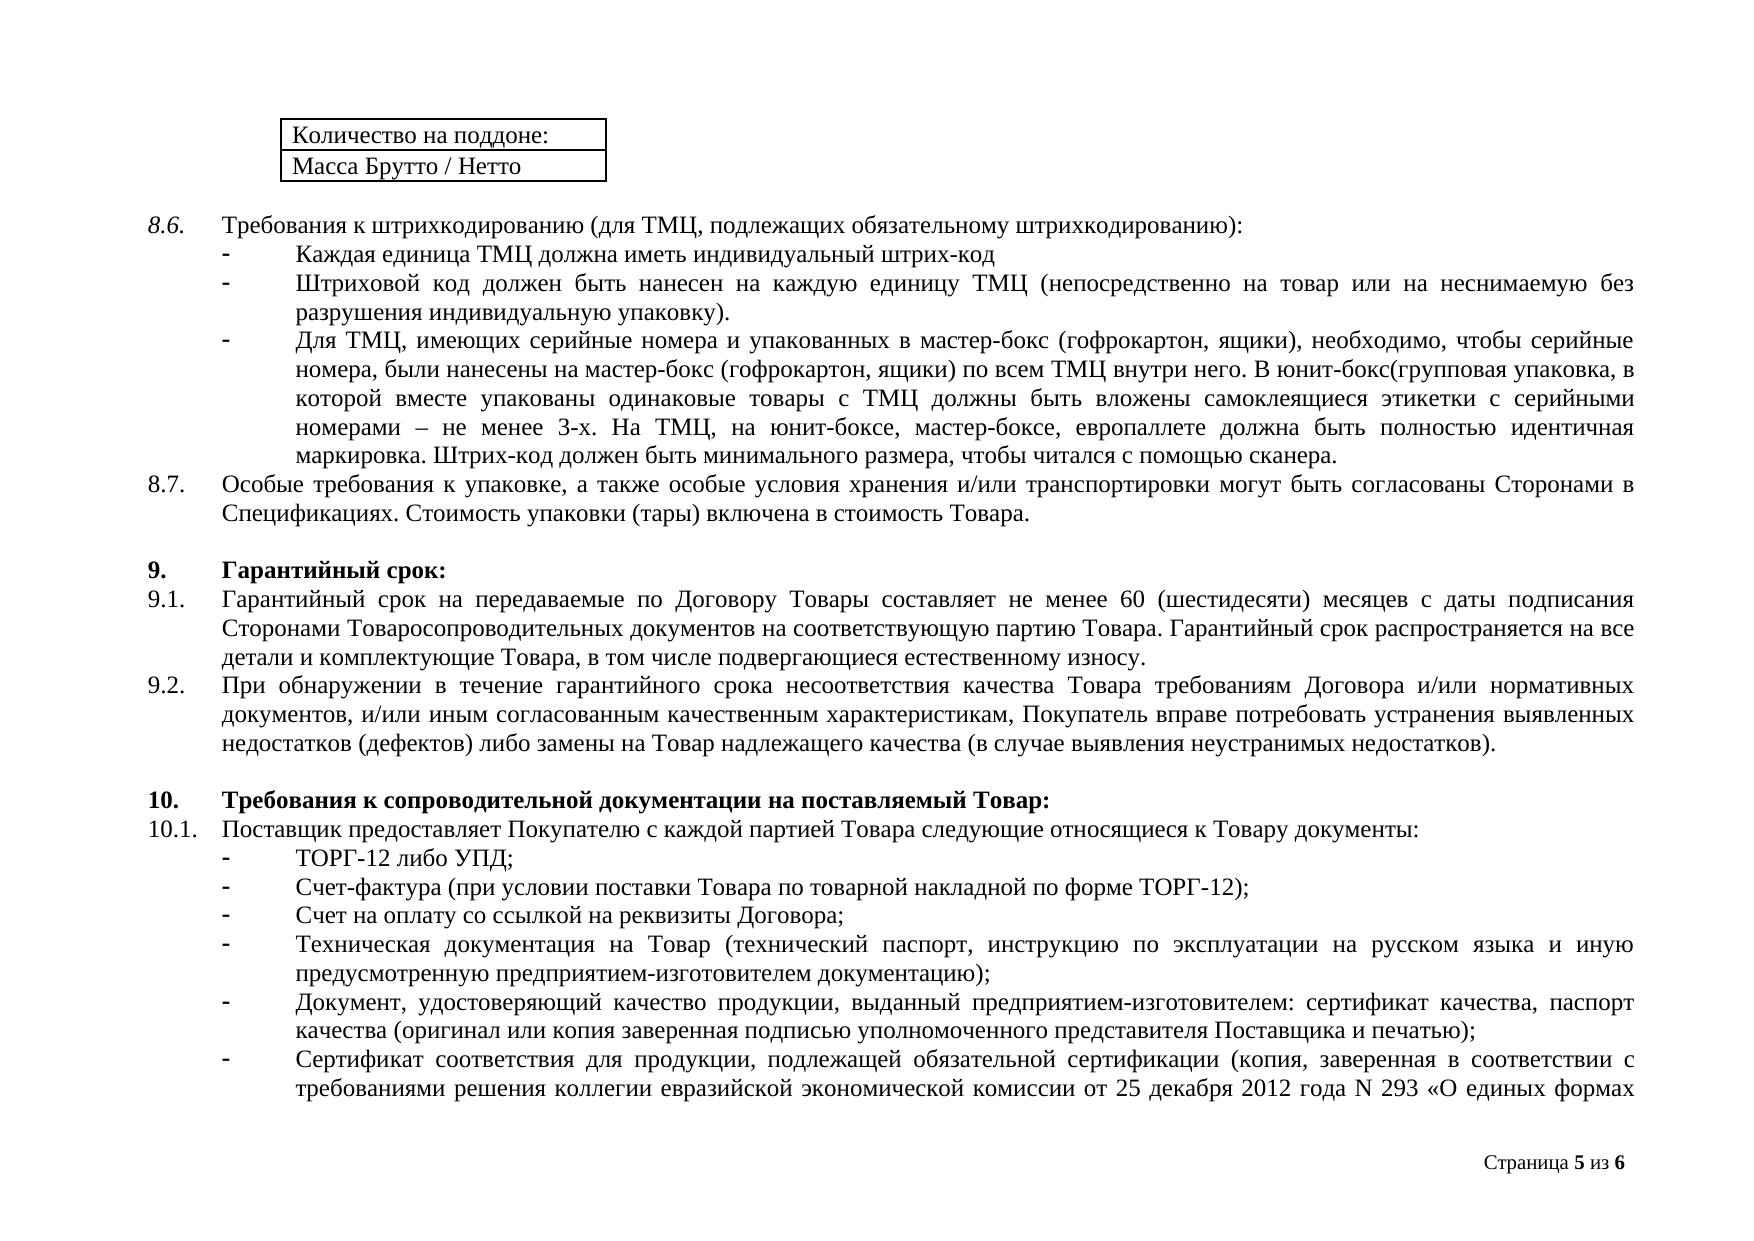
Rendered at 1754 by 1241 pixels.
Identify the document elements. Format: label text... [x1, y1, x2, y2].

list Особые требования к упаковке, а также особые условия хранения и/или транспортировки могут быть согласованы Сторонами в Спецификациях. Стоимость упаковки (тары) включена в стоимость Товара. [148, 469, 1636, 527]
list Техническая документация на Товар (технический паспорт, инструкцию по эксплуатации на русском языка и иную предусмотренную предприятием-изготовителем документацию); [222, 929, 1636, 987]
table_cell Масса Брутто / Нетто [282, 151, 605, 180]
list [222, 1044, 1636, 1102]
list При обнаружении в течение гарантийного срока несоответствия качества Товара требованиям Договора и/или нормативных документов, и/или иным согласованным качественным характеристикам, Покупатель вправе потребовать устранения выявленных недостатков (дефектов) либо замены на Товар надлежащего качества (в случае выявления неустранимых недостатков). [148, 671, 1636, 757]
list Документ, удостоверяющий качество продукции, выданный предприятием-изготовителем: сертификат качества, паспорт качества (оригинал или копия заверенная подписью уполномоченного представителя Поставщика и печатью); [222, 987, 1636, 1044]
list Гарантийный срок на передаваемые по Договору Товары составляет не менее 60 (шестидесяти) месяцев с даты подписания Сторонами Товаросопроводительных документов на соответствующую партию Товара. Гарантийный срок распространяется на все детали и комплектующие Товара, в том числе подвергающиеся естественному износу. [148, 584, 1636, 671]
list Требования к сопроводительной документации на поставляемый Товар: [148, 786, 1636, 814]
list Счет-фактура (при условии поставки Товара по товарной накладной по форме ТОРГ-12); [222, 872, 1636, 901]
list Требования к штрихкодированию (для ТМЦ, подлежащих обязательному штрихкодированию): [148, 211, 1636, 239]
list Для ТМЦ, имеющих серийные номера и упакованных в мастер-бокс (гофрокартон, ящики), необходимо, чтобы серийные номера, были нанесены на мастер-бокс (гофрокартон, ящики) по всем ТМЦ внутри него. В юнит-бокс(групповая упаковка, в которой вместе упакованы одинаковые товары с ТМЦ должны быть вложены самоклеящиеся этикетки с серийными номерами – не менее 3-х. На ТМЦ, на юнит-боксе, мастер-боксе, европаллете должна быть полностью идентичная маркировка. Штрих-код должен быть минимального размера, чтобы читался с помощью сканера. [222, 326, 1636, 469]
list Каждая единица ТМЦ должна иметь индивидуальный штрих-код [222, 239, 1636, 268]
table_cell Количество на поддоне: [282, 120, 605, 149]
list Поставщик предоставляет Покупателю с каждой партией Товара следующие относящиеся к Товару документы: [148, 814, 1636, 843]
list Гарантийный срок: [148, 556, 1636, 584]
list Счет на оплату со ссылкой на реквизиты Договора; [222, 901, 1636, 929]
list Штриховой код должен быть нанесен на каждую единицу ТМЦ (непосредственно на товар или на неснимаемую без разрушения индивидуальную упаковку). [222, 268, 1636, 326]
list ТОРГ-12 либо УПД; [222, 843, 1636, 872]
